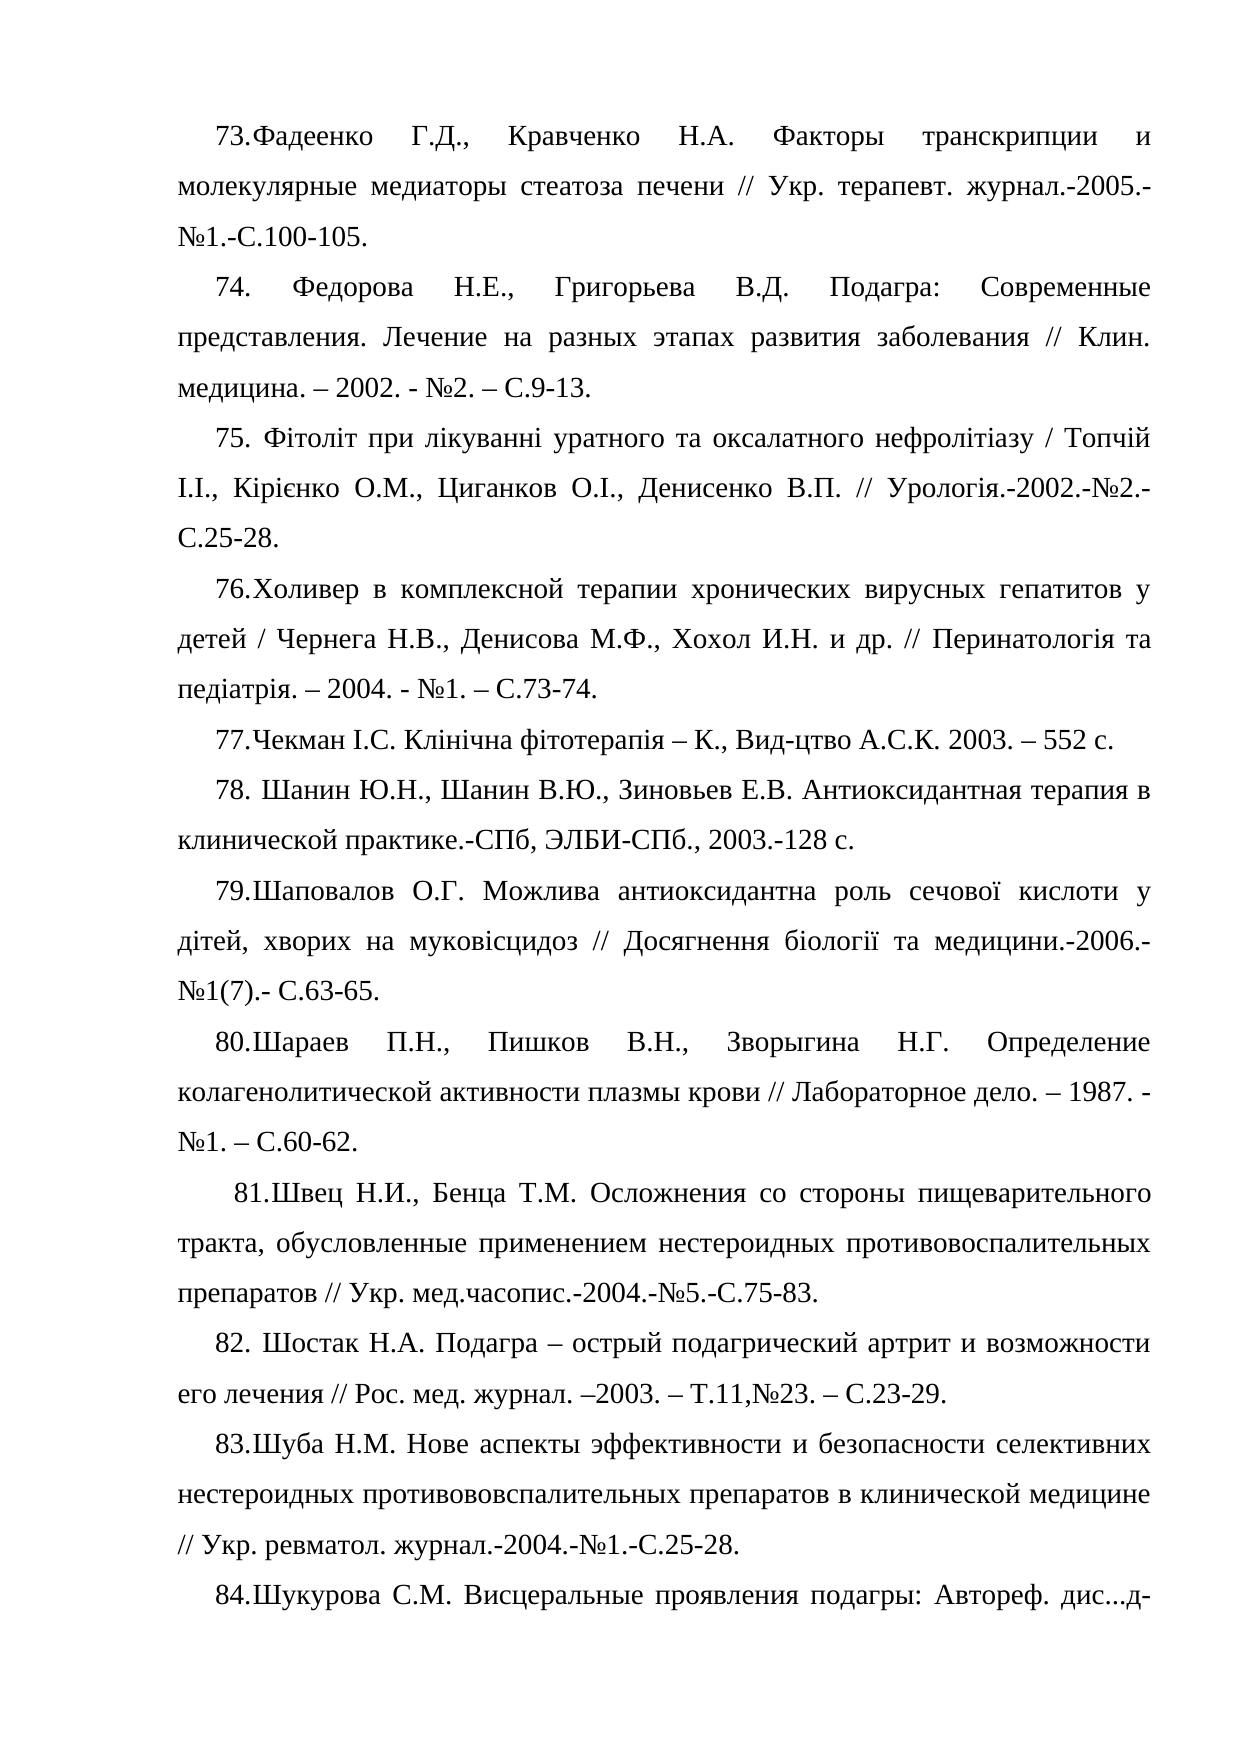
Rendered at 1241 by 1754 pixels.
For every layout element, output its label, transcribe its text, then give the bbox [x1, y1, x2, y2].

list Фітоліт при лікуванні уратного та оксалатного нефролітіазу / Топчій І.І., Кірієнко О.М., Циганков О.І., Денисенко В.П. // Урологія.-2002.-№2.- С.25-28. [177, 420, 1152, 554]
list Шуба Н.М. Нове аспекты эффективности и безопасности селективних нестероидных противововспалительных препаратов в клинической медицине // Укр. ревматол. журнал.-2004.-№1.-С.25-28. [177, 1426, 1152, 1560]
list Чекман І.С. Клінічна фітотерапія – К., Вид-цтво А.С.К. 2003. – 552 с. [177, 722, 1152, 755]
list Шараев П.Н., Пишков В.Н., Зворыгина Н.Г. Определение колагенолитической активности плазмы крови // Лабораторное дело. – 1987. - №1. – С.60-62. [177, 1024, 1152, 1158]
list Шаповалов О.Г. Можлива антиоксидантна роль сечової кислоти у дітей, хворих на муковісцидоз // Досягнення біології та медицини.-2006.-№1(7).- С.63-65. [177, 873, 1152, 1007]
list Шанин Ю.Н., Шанин В.Ю., Зиновьев Е.В. Антиоксидантная терапия в клинической практике.-СПб, ЭЛБИ-СПб., 2003.-128 с. [177, 772, 1152, 856]
list Холивер в комплексной терапии хронических вирусных гепатитов у детей / Чернега Н.В., Денисова М.Ф., Хохол И.Н. и др. // Перинатологія та педіатрія. – 2004. - №1. – С.73-74. [177, 571, 1152, 705]
list Шостак Н.А. Подагра – острый подагрический артрит и возможности его лечения // Рос. мед. журнал. –2003. – Т.11,№23. – С.23-29. [177, 1326, 1152, 1409]
list Швец Н.И., Бенца Т.М. Осложнения со стороны пищеварительного тракта, обусловленные применением нестероидных противовоспалительных препаратов // Укр. мед.часопис.-2004.-№5.-С.75-83. [177, 1175, 1152, 1309]
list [177, 1577, 1152, 1611]
list Фадеенко Г.Д., Кравченко Н.А. Факторы транскрипции и молекулярные медиаторы стеатоза печени // Укр. терапевт. журнал.-2005.-№1.-С.100-105. [177, 118, 1152, 252]
list Федорова Н.Е., Григорьева В.Д. Подагра: Современные представления. Лечение на разных этапах развития заболевания // Клин. медицина. – 2002. - №2. – С.9-13. [177, 269, 1152, 403]
